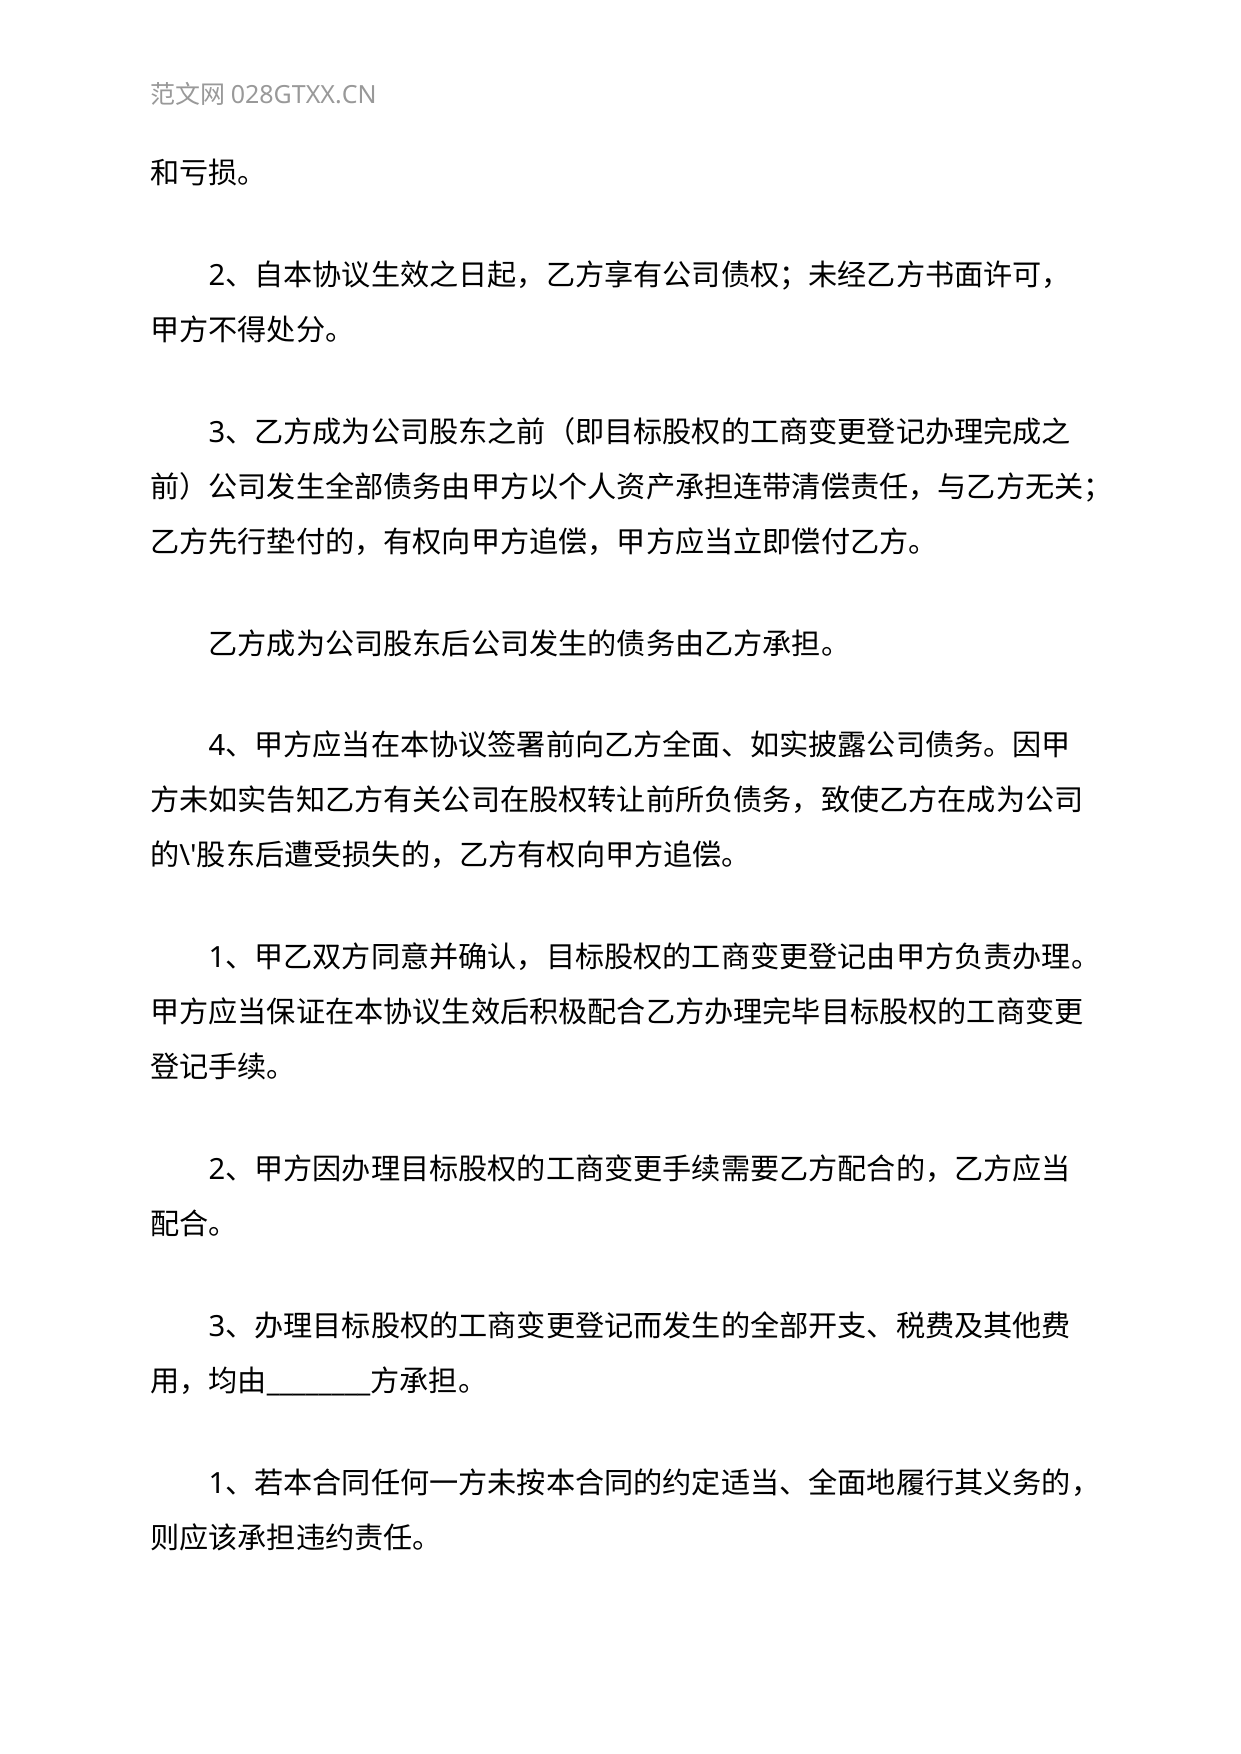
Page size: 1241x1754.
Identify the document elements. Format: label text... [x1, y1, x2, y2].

text 乙方成为公司股东后公司发生的债务由乙方承担。 [150, 620, 1090, 662]
text 2、自本协议生效之日起，乙方享有公司债权；未经乙方书面许可，甲方不得处分。 [150, 252, 1090, 349]
text 2、甲方因办理目标股权的工商变更手续需要乙方配合的，乙方应当配合。 [150, 1146, 1090, 1243]
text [150, 150, 1090, 192]
text 1、甲乙双方同意并确认，目标股权的工商变更登记由甲方负责办理。甲方应当保证在本协议生效后积极配合乙方办理完毕目标股权的工商变更登记手续。 [150, 934, 1090, 1086]
text 3、办理目标股权的工商变更登记而发生的全部开支、税费及其他费用，均由________方承担。 [150, 1302, 1090, 1400]
text 3、乙方成为公司股东之前（即目标股权的工商变更登记办理完成之前）公司发生全部债务由甲方以个人资产承担连带清偿责任，与乙方无关；乙方先行垫付的，有权向甲方追偿，甲方应当立即偿付乙方。 [150, 408, 1090, 561]
text 4、甲方应当在本协议签署前向乙方全面、如实披露公司债务。因甲方未如实告知乙方有关公司在股权转让前所负债务，致使乙方在成为公司的\'股东后遭受损失的，乙方有权向甲方追偿。 [150, 722, 1090, 874]
text 1、若本合同任何一方未按本合同的约定适当、全面地履行其义务的，则应该承担违约责任。 [150, 1459, 1090, 1557]
